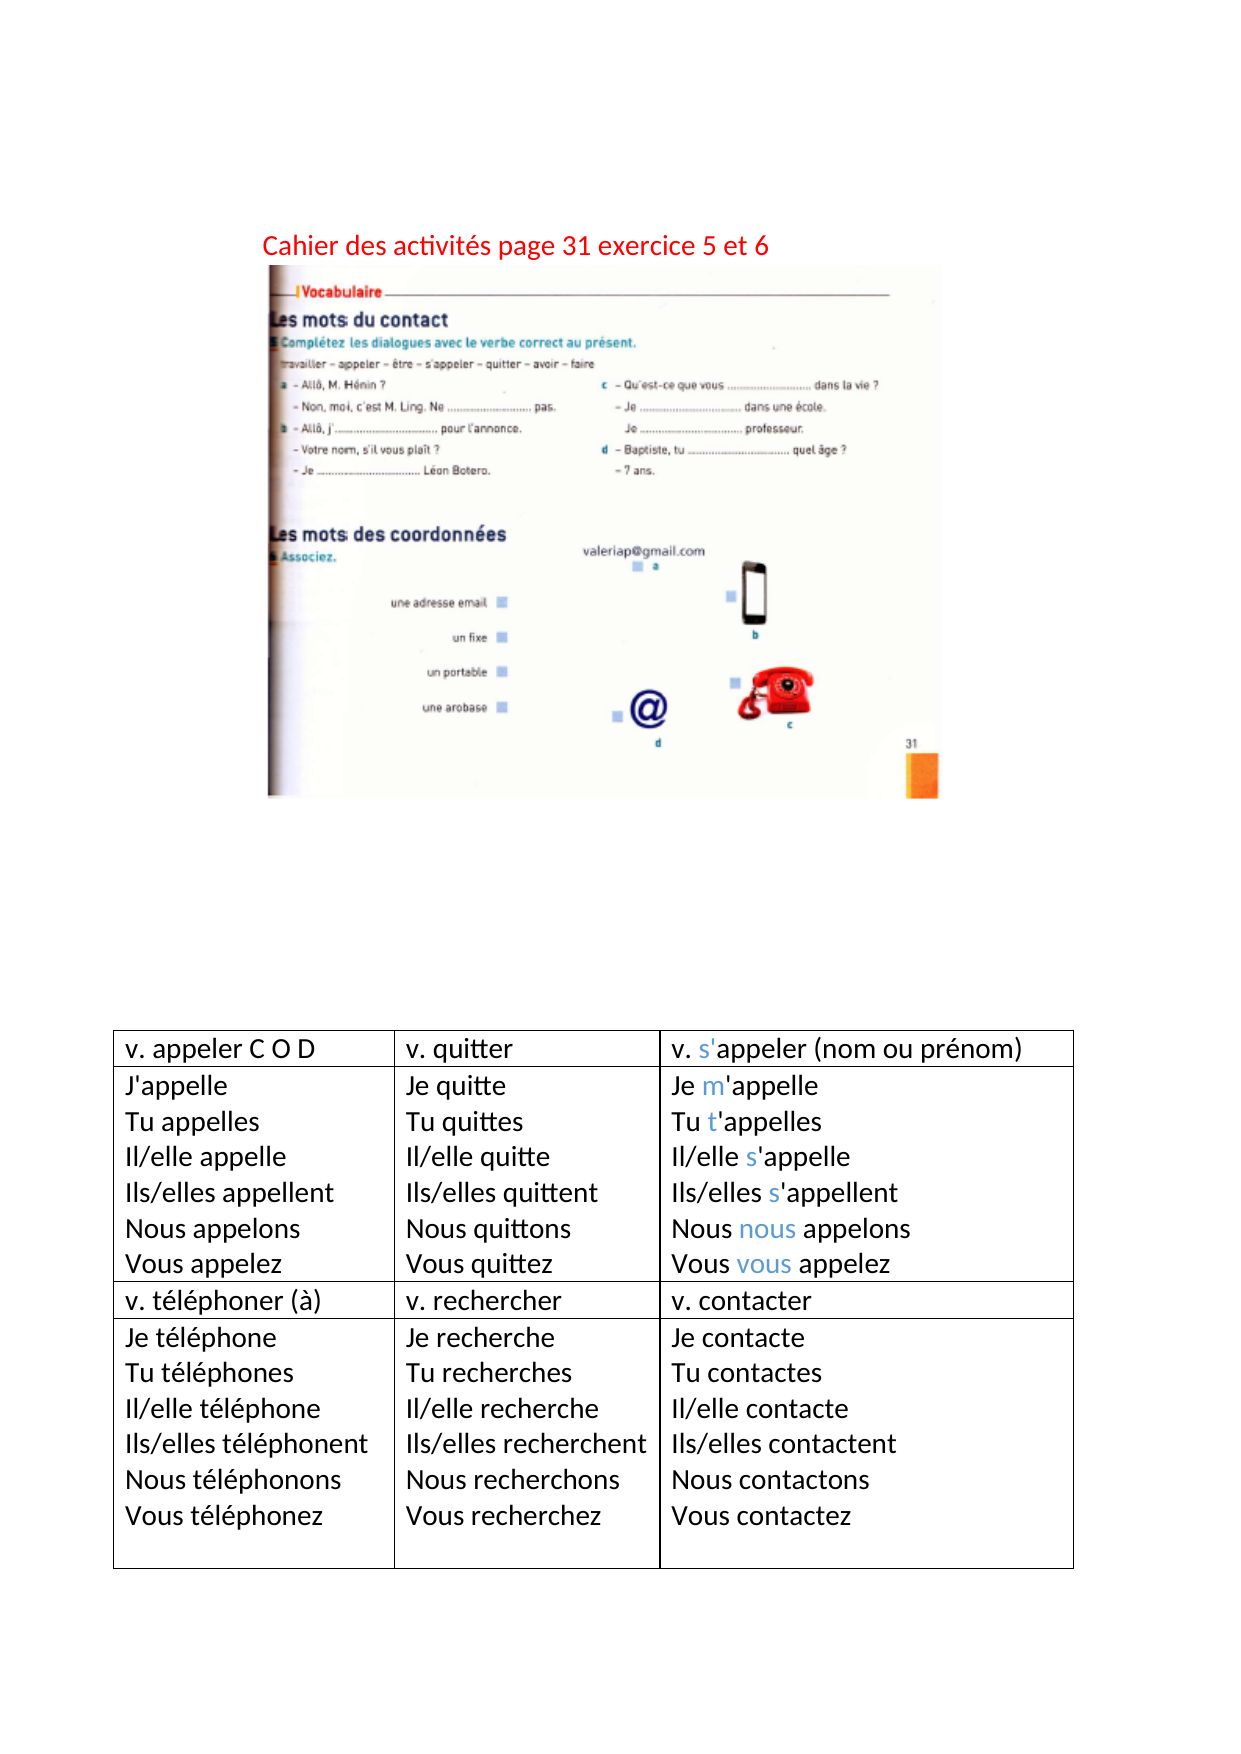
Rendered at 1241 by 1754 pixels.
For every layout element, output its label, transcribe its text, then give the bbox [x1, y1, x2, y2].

table_cell Je recherche Tu recherches Il/elle recherche Ils/elles recherchent Nous recherchons Vous recherchez [395, 1319, 659, 1568]
table_cell v. téléphoner (à) [114, 1282, 394, 1318]
table_cell Je contacte Tu contactes Il/elle contacte Ils/elles contactent Nous contactons Vous contactez [661, 1319, 1073, 1568]
table_header v. s'appeler (nom ou prénom) [661, 1031, 1073, 1066]
table_cell Je téléphone Tu téléphones Il/elle téléphone Ils/elles téléphonent Nous téléphonons Vous téléphonez [114, 1319, 394, 1568]
table_cell v. contacter [661, 1282, 1073, 1318]
table_cell Je quitte Tu quittes Il/elle quitte Ils/elles quittent Nous quittons Vous quittez [395, 1067, 659, 1281]
table_cell J'appelle Tu appelles Il/elle appelle Ils/elles appellent Nous appelons Vous appelez [114, 1067, 394, 1281]
table_header v. quitter [395, 1031, 659, 1066]
list Cahier des activités page 31 exercice 5 et 6 [262, 227, 1053, 262]
table_cell Je m'appelle Tu t'appelles Il/elle s'appelle Ils/elles s'appellent Nous nous appelons Vous vous appelez [661, 1067, 1073, 1281]
table_cell v. rechercher [395, 1282, 659, 1318]
table_header v. appeler C O D [114, 1031, 394, 1066]
